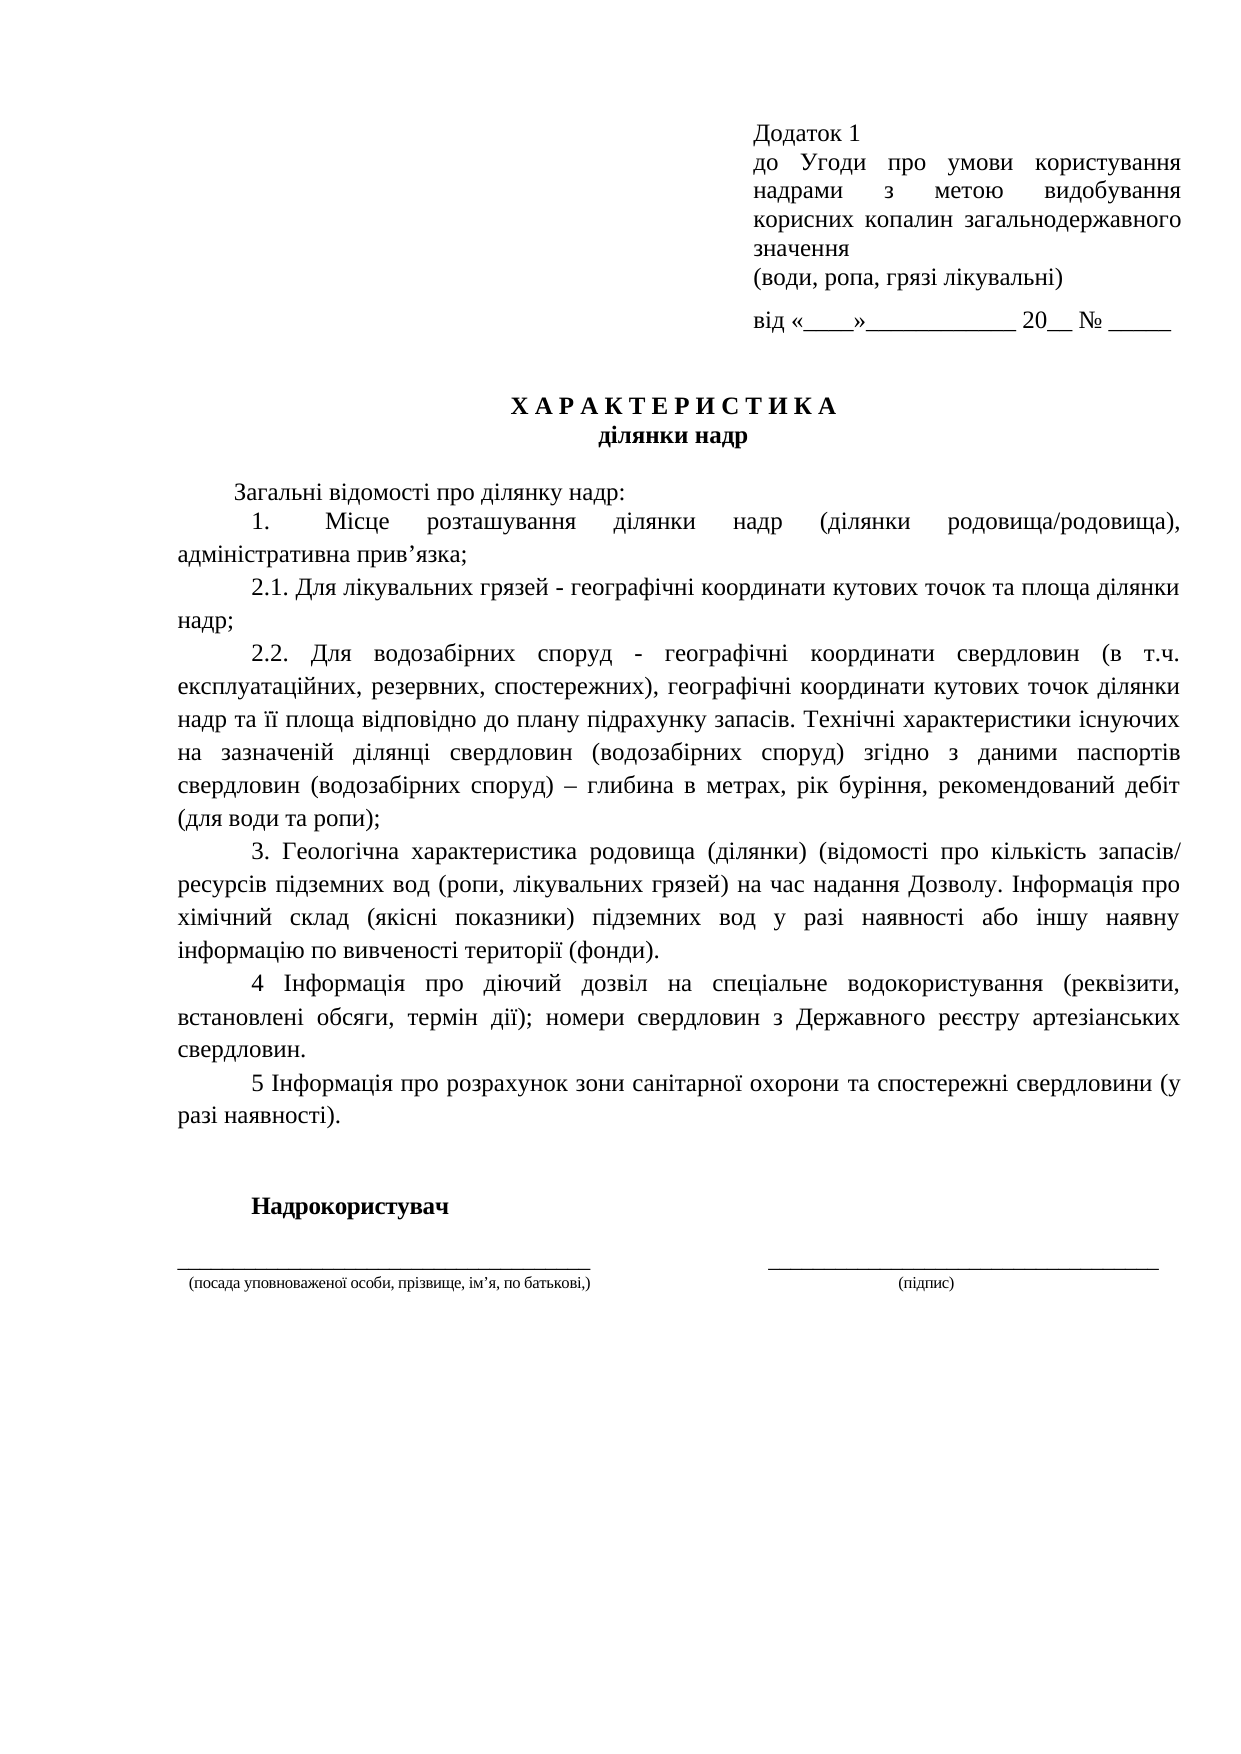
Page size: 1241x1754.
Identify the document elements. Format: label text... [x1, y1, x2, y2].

text Загальні відомості про ділянку надр: [233, 477, 1181, 506]
list 2.1. Для лікувальних грязей - географічні координати кутових точок та площа ділянки надр; [177, 572, 1181, 634]
text від «____»____________ 20__ № _____ [753, 305, 1181, 334]
text Надрокористувач [177, 1191, 1181, 1220]
text _____________________________________ ___________________________________ [177, 1246, 1181, 1273]
text ХАРАКТЕРИСТИКА [177, 391, 1169, 420]
list Місце розташування ділянки надр (ділянки родовища/родовища), адміністративна прив’язка; [177, 506, 1181, 568]
text до Угоди про умови користування надрами з метою видобування корисних копалин загальнодержавного значення [753, 147, 1181, 262]
list 3. Геологічна характеристика родовища (ділянки) (відомості про кількість запасів/ ресурсів підземних вод (ропи, лікувальних грязей) на час надання Дозволу. Інформація про хімічний склад (якісні показники) підземних вод у разі наявності або іншу наявну інформацію по вивченості території (фонди). [177, 836, 1181, 964]
text (посада уповноваженої особи, прізвище, ім’я, по батькові,) (підпис) [177, 1273, 1181, 1292]
list 5 Інформація про розрахунок зони санітарної охорони та спостережні свердловини (у разі наявності). [177, 1068, 1181, 1129]
text Додаток 1 [753, 118, 1181, 147]
text (води, ропа, грязі лікувальні) [753, 262, 1181, 291]
list 4 Інформація про діючий дозвіл на спеціальне водокористування (реквізити, встановлені обсяги, термін дії); номери свердловин з Державного реєстру артезіанських свердловин. [177, 968, 1181, 1063]
list 2.2. Для водозабірних споруд - географічні координати свердловин (в т.ч. експлуатаційних, резервних, спостережних), географічні координати кутових точок ділянки надр та її площа відповідно до плану підрахунку запасів. Технічні характеристики існуючих на зазначеній ділянці свердловин (водозабірних споруд) згідно з даними паспортів свердловин (водозабірних споруд) – глибина в метрах, рік буріння, рекомендований дебіт (для води та ропи); [177, 638, 1181, 832]
text ділянки надр [177, 420, 1169, 449]
